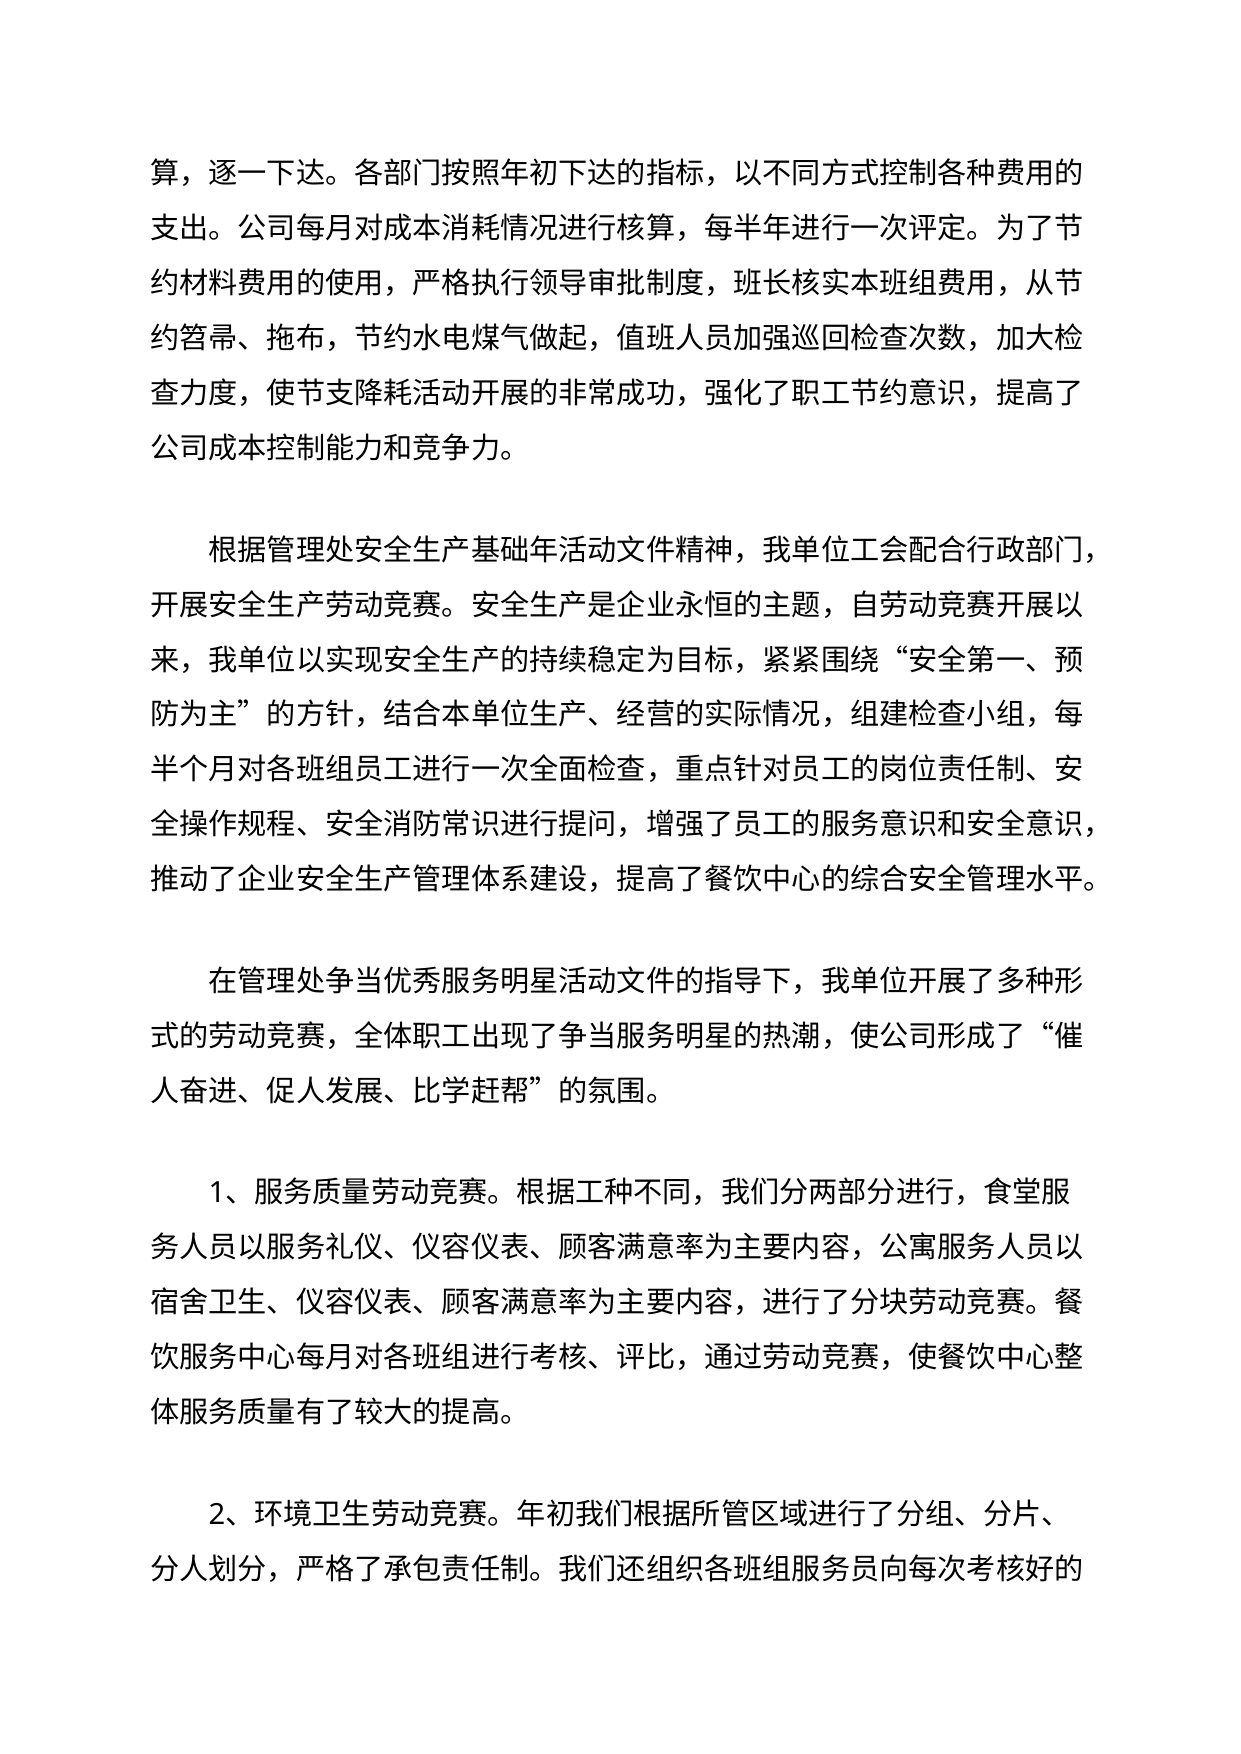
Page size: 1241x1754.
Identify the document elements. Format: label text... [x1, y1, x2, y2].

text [150, 150, 1090, 467]
text 根据管理处安全生产基础年活动文件精神，我单位工会配合行政部门，开展安全生产劳动竞赛。安全生产是企业永恒的主题，自劳动竞赛开展以来，我单位以实现安全生产的持续稳定为目标，紧紧围绕“安全第一、预防为主”的方针，结合本单位生产、经营的实际情况，组建检查小组，每半个月对各班组员工进行一次全面检查，重点针对员工的岗位责任制、安全操作规程、安全消防常识进行提问，增强了员工的服务意识和安全意识，推动了企业安全生产管理体系建设，提高了餐饮中心的综合安全管理水平。 [150, 526, 1090, 898]
text 1、服务质量劳动竞赛。根据工种不同，我们分两部分进行，食堂服务人员以服务礼仪、仪容仪表、顾客满意率为主要内容，公寓服务人员以宿舍卫生、仪容仪表、顾客满意率为主要内容，进行了分块劳动竞赛。餐饮服务中心每月对各班组进行考核、评比，通过劳动竞赛，使餐饮中心整体服务质量有了较大的提高。 [150, 1169, 1090, 1431]
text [150, 1490, 1090, 1588]
text 在管理处争当优秀服务明星活动文件的指导下，我单位开展了多种形式的劳动竞赛，全体职工出现了争当服务明星的热潮，使公司形成了“催人奋进、促人发展、比学赶帮”的氛围。 [150, 957, 1090, 1109]
